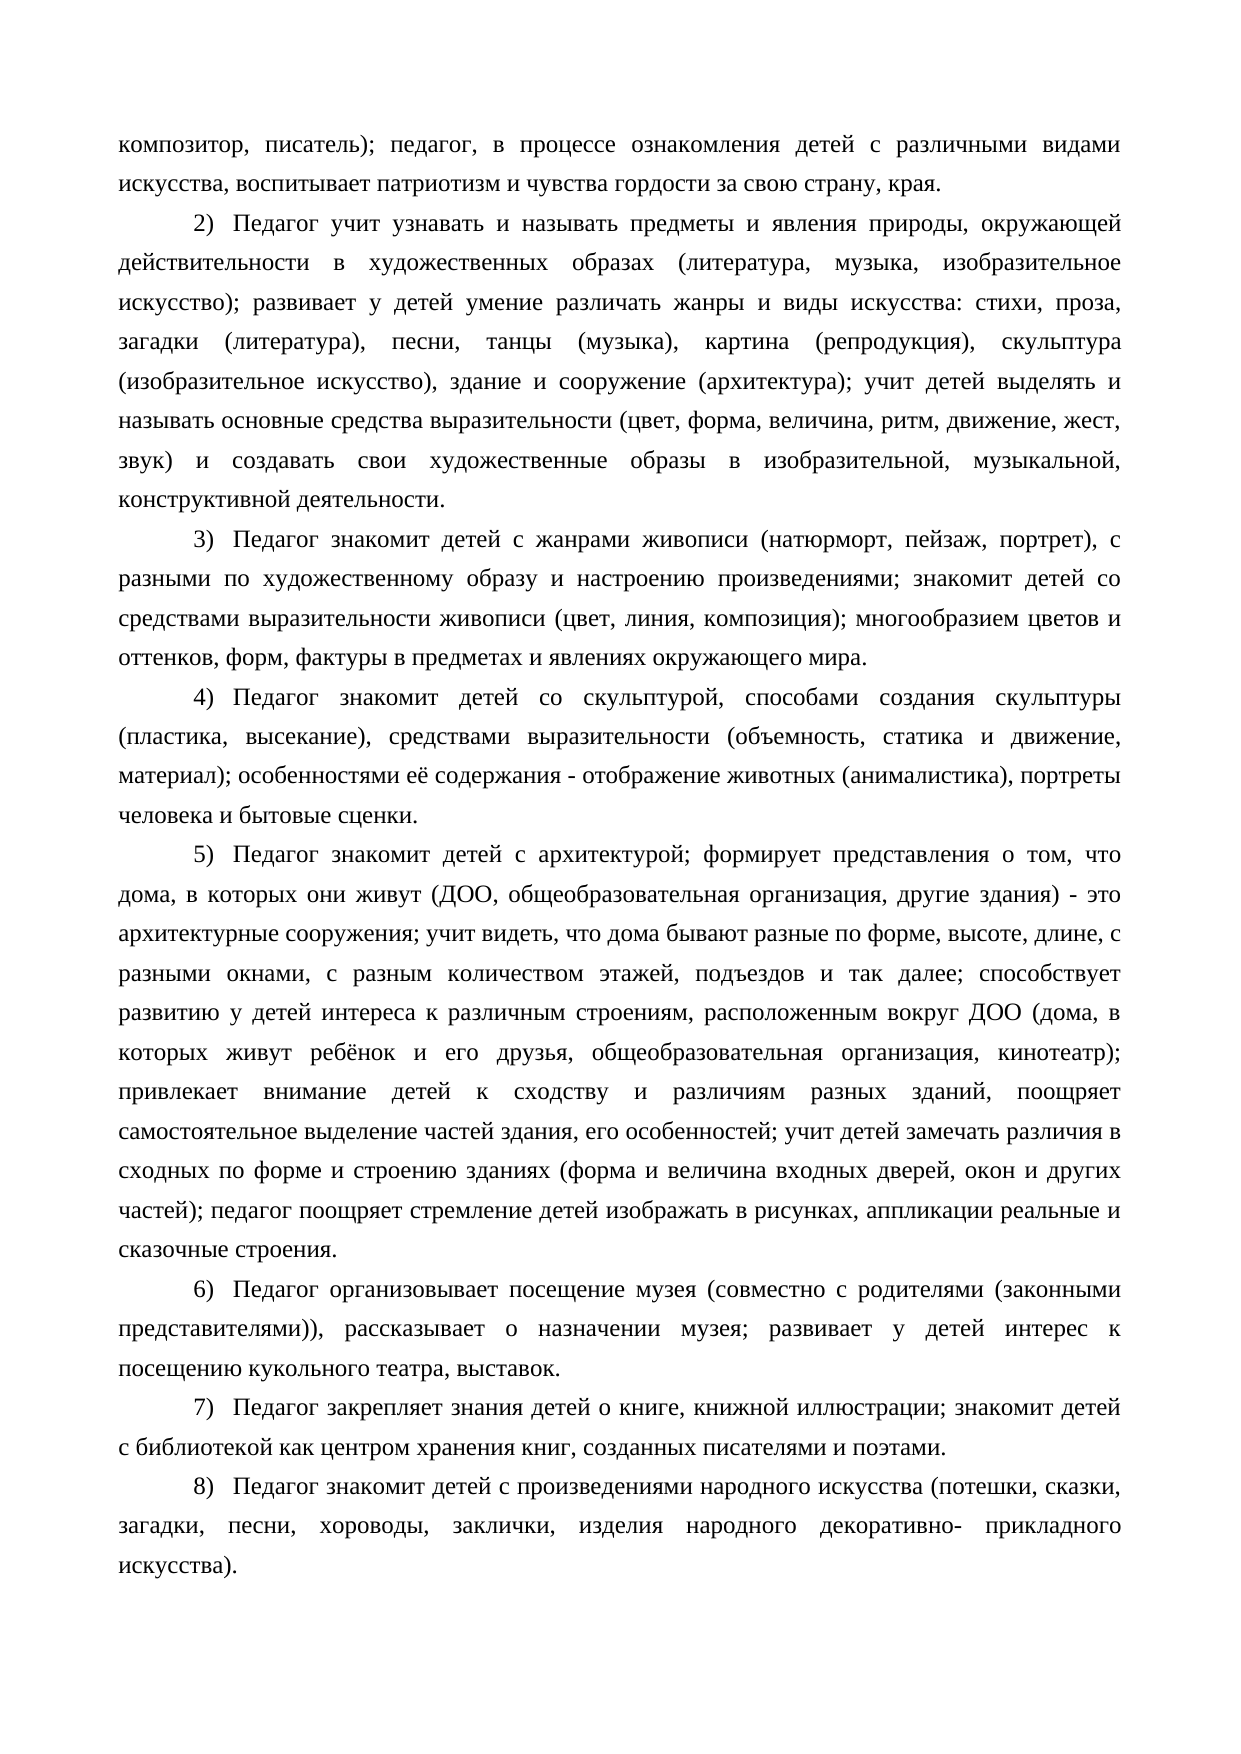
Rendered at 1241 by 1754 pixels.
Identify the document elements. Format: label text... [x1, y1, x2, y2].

text 8) Педагог знакомит детей с произведениями народного искусства (потешки, сказки, загадки, песни, хороводы, заклички, изделия народного декоративно- прикладного искусства). [118, 1460, 1122, 1579]
text 2) Педагог учит узнавать и называть предметы и явления природы, окружающей действительности в художественных образах (литература, музыка, изобразительное искусство); развивает у детей умение различать жанры и виды искусства: стихи, проза, загадки (литература), песни, танцы (музыка), картина (репродукция), скульптура (изобразительное искусство), здание и сооружение (архитектура); учит детей выделять и называть основные средства выразительности (цвет, форма, величина, ритм, движение, жест, звук) и создавать свои художественные образы в изобразительной, музыкальной, конструктивной деятельности. [118, 197, 1122, 513]
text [118, 118, 1122, 197]
text 3) Педагог знакомит детей с жанрами живописи (натюрморт, пейзаж, портрет), с разными по художественному образу и настроению произведениями; знакомит детей со средствами выразительности живописи (цвет, линия, композиция); многообразием цветов и оттенков, форм, фактуры в предметах и явлениях окружающего мира. [118, 513, 1122, 671]
text 7) Педагог закрепляет знания детей о книге, книжной иллюстрации; знакомит детей с библиотекой как центром хранения книг, созданных писателями и поэтами. [118, 1381, 1122, 1460]
text 5) Педагог знакомит детей с архитектурой; формирует представления о том, что дома, в которых они живут (ДОО, общеобразовательная организация, другие здания) - это архитектурные сооружения; учит видеть, что дома бывают разные по форме, высоте, длине, с разными окнами, с разным количеством этажей, подъездов и так далее; способствует развитию у детей интереса к различным строениям, расположенным вокруг ДОО (дома, в которых живут ребёнок и его друзья, общеобразовательная организация, кинотеатр); привлекает внимание детей к сходству и различиям разных зданий, поощряет самостоятельное выделение частей здания, его особенностей; учит детей замечать различия в сходных по форме и строению зданиях (форма и величина входных дверей, окон и других частей); педагог поощряет стремление детей изображать в рисунках, аппликации реальные и сказочные строения. [118, 829, 1122, 1263]
text 6) Педагог организовывает посещение музея (совместно с родителями (законными представителями)), рассказывает о назначении музея; развивает у детей интерес к посещению кукольного театра, выставок. [118, 1263, 1122, 1381]
text 4) Педагог знакомит детей со скульптурой, способами создания скульптуры (пластика, высекание), средствами выразительности (объемность, статика и движение, материал); особенностями её содержания - отображение животных (анималистика), портреты человека и бытовые сценки. [118, 671, 1122, 829]
